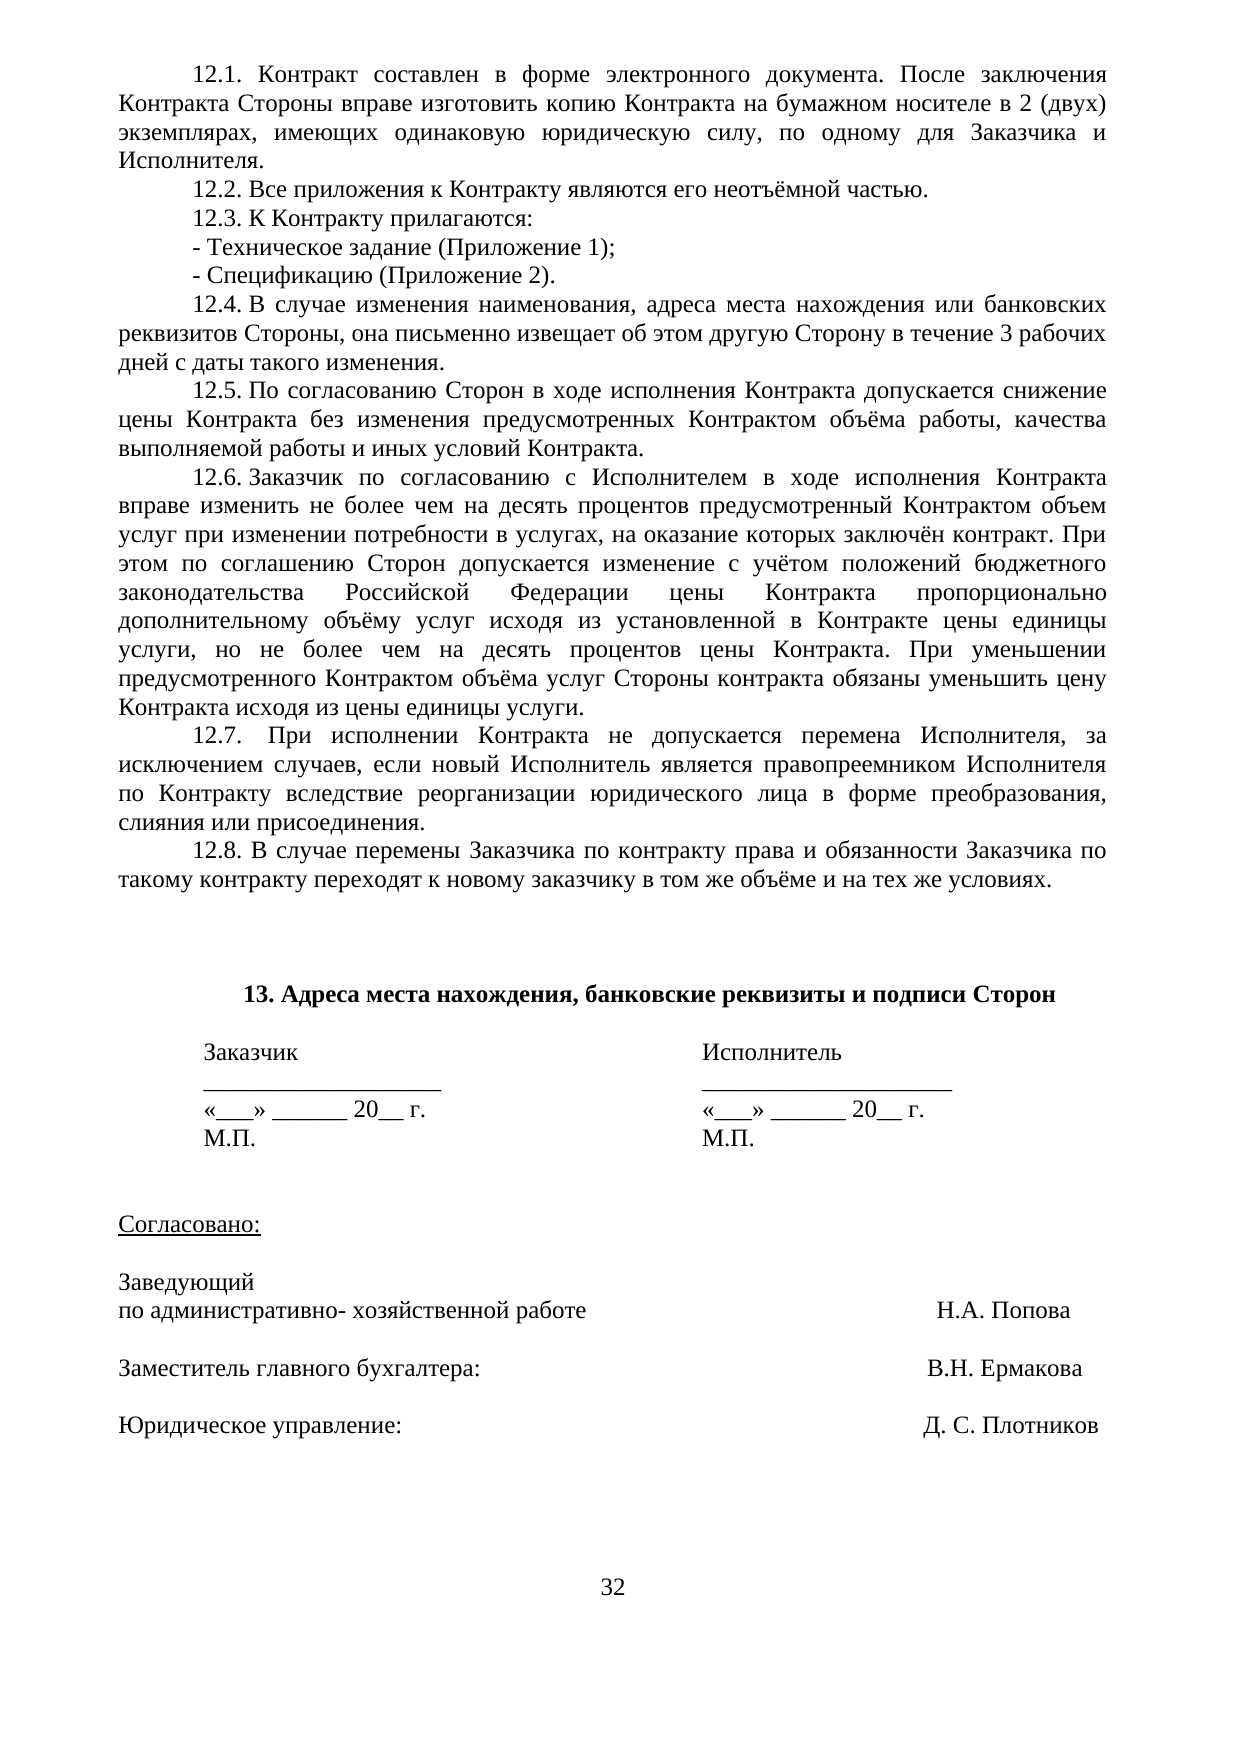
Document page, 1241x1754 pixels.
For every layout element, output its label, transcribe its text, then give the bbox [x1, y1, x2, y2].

text 12.3. К Контракту прилагаются: [118, 203, 1107, 232]
text 12.5. По согласованию Сторон в ходе исполнения Контракта допускается снижение цены Контракта без изменения предусмотренных Контрактом объёма работы, качества выполняемой работы и иных условий Контракта. [118, 375, 1107, 462]
text 12.7. При исполнении Контракта не допускается перемена Исполнителя, за исключением случаев, если новый Исполнитель является правопреемником Исполнителя по Контракту вследствие реорганизации юридического лица в форме преобразования, слияния или присоединения. [118, 720, 1107, 835]
text 13. Адреса места нахождения, банковские реквизиты и подписи Сторон [118, 979, 1107, 1008]
text 12.2. Все приложения к Контракту являются его неотъёмной частью. [118, 174, 1107, 203]
text Заместитель главного бухгалтера: В.Н. Ермакова [118, 1353, 1107, 1382]
text по административно- хозяйственной работе Н.А. Попова [118, 1295, 1107, 1324]
text - Спецификацию (Приложение 2). [118, 260, 1107, 289]
table_header Исполнитель ____________________ «___» ______ 20__ г. М.П. [617, 1037, 1115, 1152]
text Согласовано: [118, 1209, 1107, 1238]
text - Техническое задание (Приложение 1); [118, 232, 1107, 260]
text 12.8. В случае перемены Заказчика по контракту права и обязанности Заказчика по такому контракту переходят к новому заказчику в том же объёме и на тех же условиях. [118, 835, 1107, 893]
text 12.6. Заказчик по согласованию с Исполнителем в ходе исполнения Контракта вправе изменить не более чем на десять процентов предусмотренный Контрактом объем услуг при изменении потребности в услугах, на оказание которых заключён контракт. При этом по соглашению Сторон допускается изменение с учётом положений бюджетного законодательства Российской Федерации цены Контракта пропорционально дополнительному объёму услуг исходя из установленной в Контракте цены единицы услуги, но не более чем на десять процентов цены Контракта. При уменьшении предусмотренного Контрактом объёма услуг Стороны контракта обязаны уменьшить цену Контракта исходя из цены единицы услуги. [118, 462, 1107, 720]
table_header Заказчик ___________________ «___» ______ 20__ г. М.П. [118, 1037, 617, 1152]
text Юридическое управление: Д. С. Плотников [118, 1410, 1107, 1439]
text 12.4. В случае изменения наименования, адреса места нахождения или банковских реквизитов Стороны, она письменно извещает об этом другую Сторону в течение 3 рабочих дней с даты такого изменения. [118, 289, 1107, 375]
text 12.1. Контракт составлен в форме электронного документа. После заключения Контракта Стороны вправе изготовить копию Контракта на бумажном носителе в 2 (двух) экземплярах, имеющих одинаковую юридическую силу, по одному для Заказчика и Исполнителя. [118, 59, 1107, 174]
text Заведующий [118, 1267, 1107, 1295]
